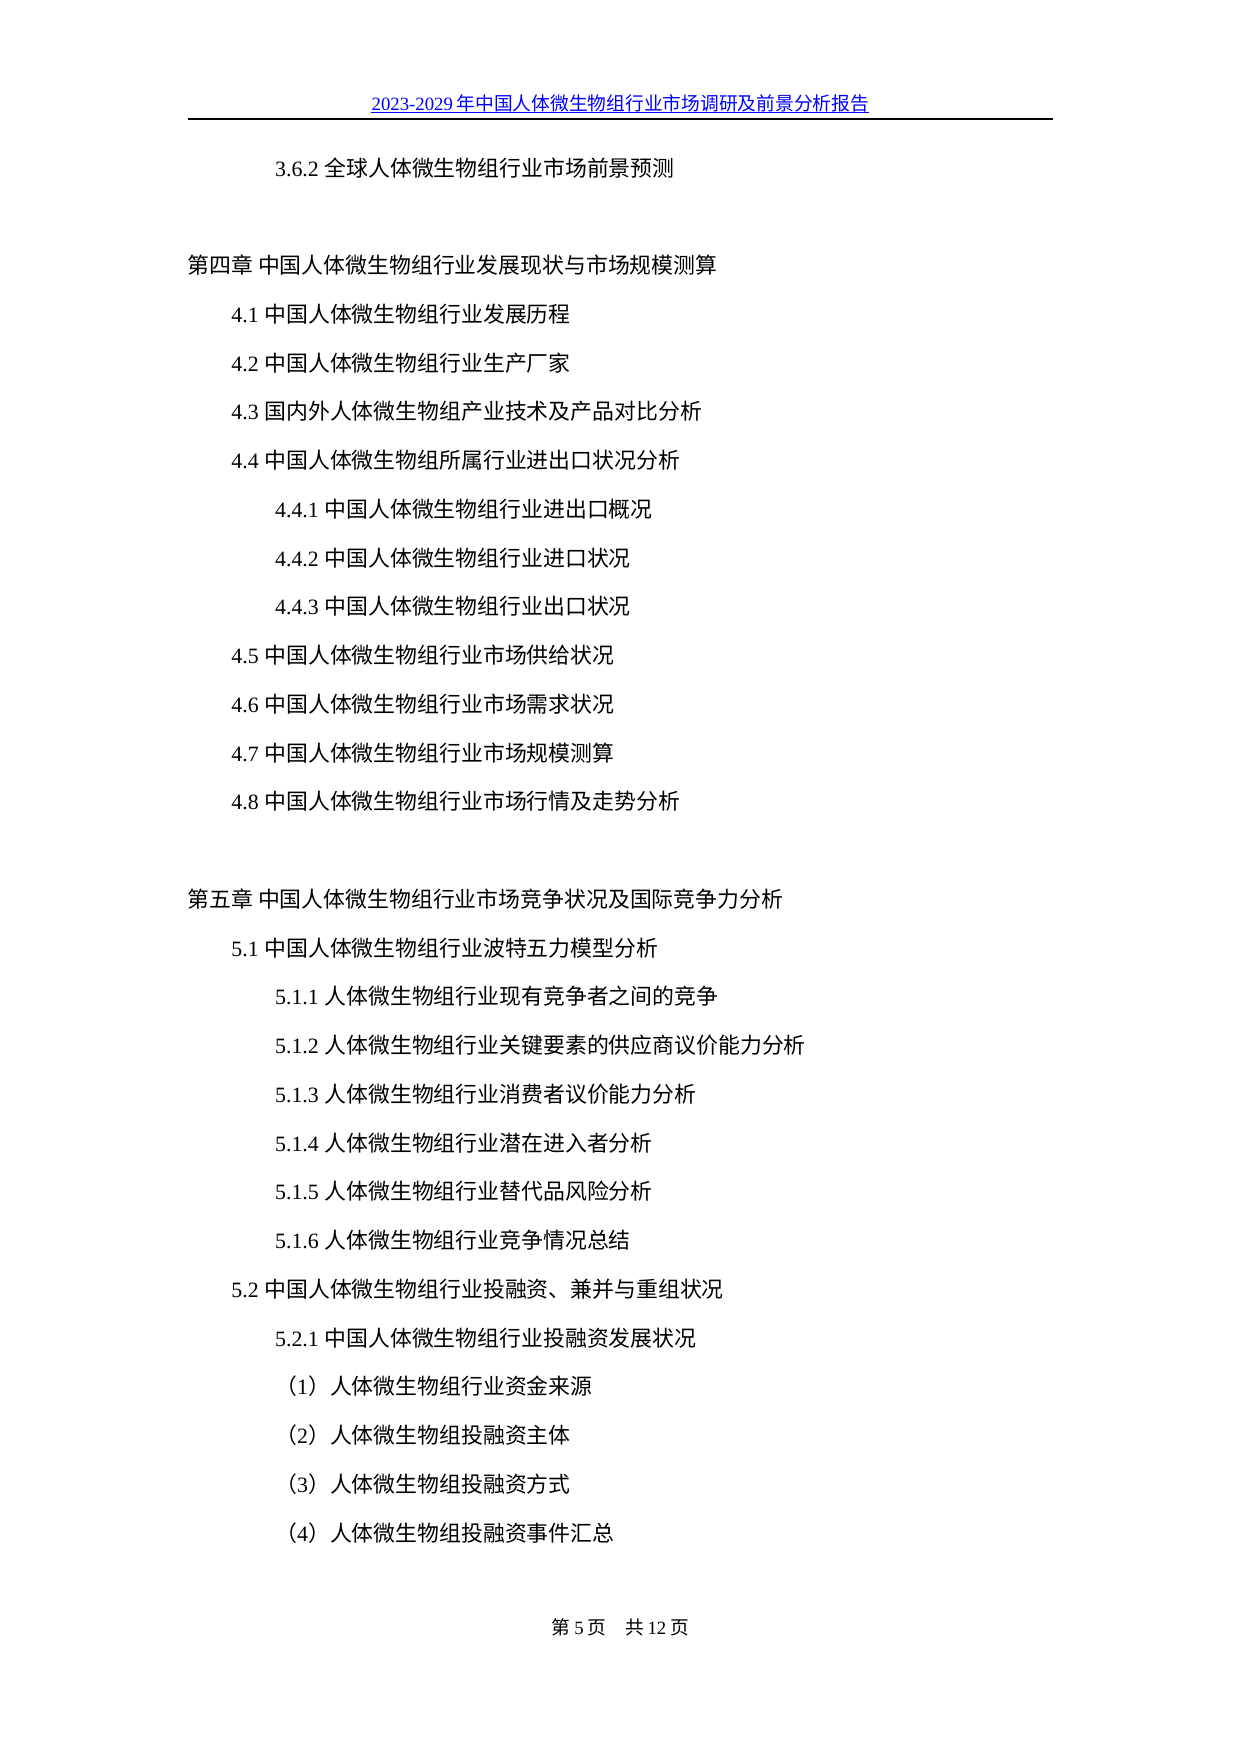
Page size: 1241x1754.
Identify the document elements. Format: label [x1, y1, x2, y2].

text [187, 150, 1053, 1548]
